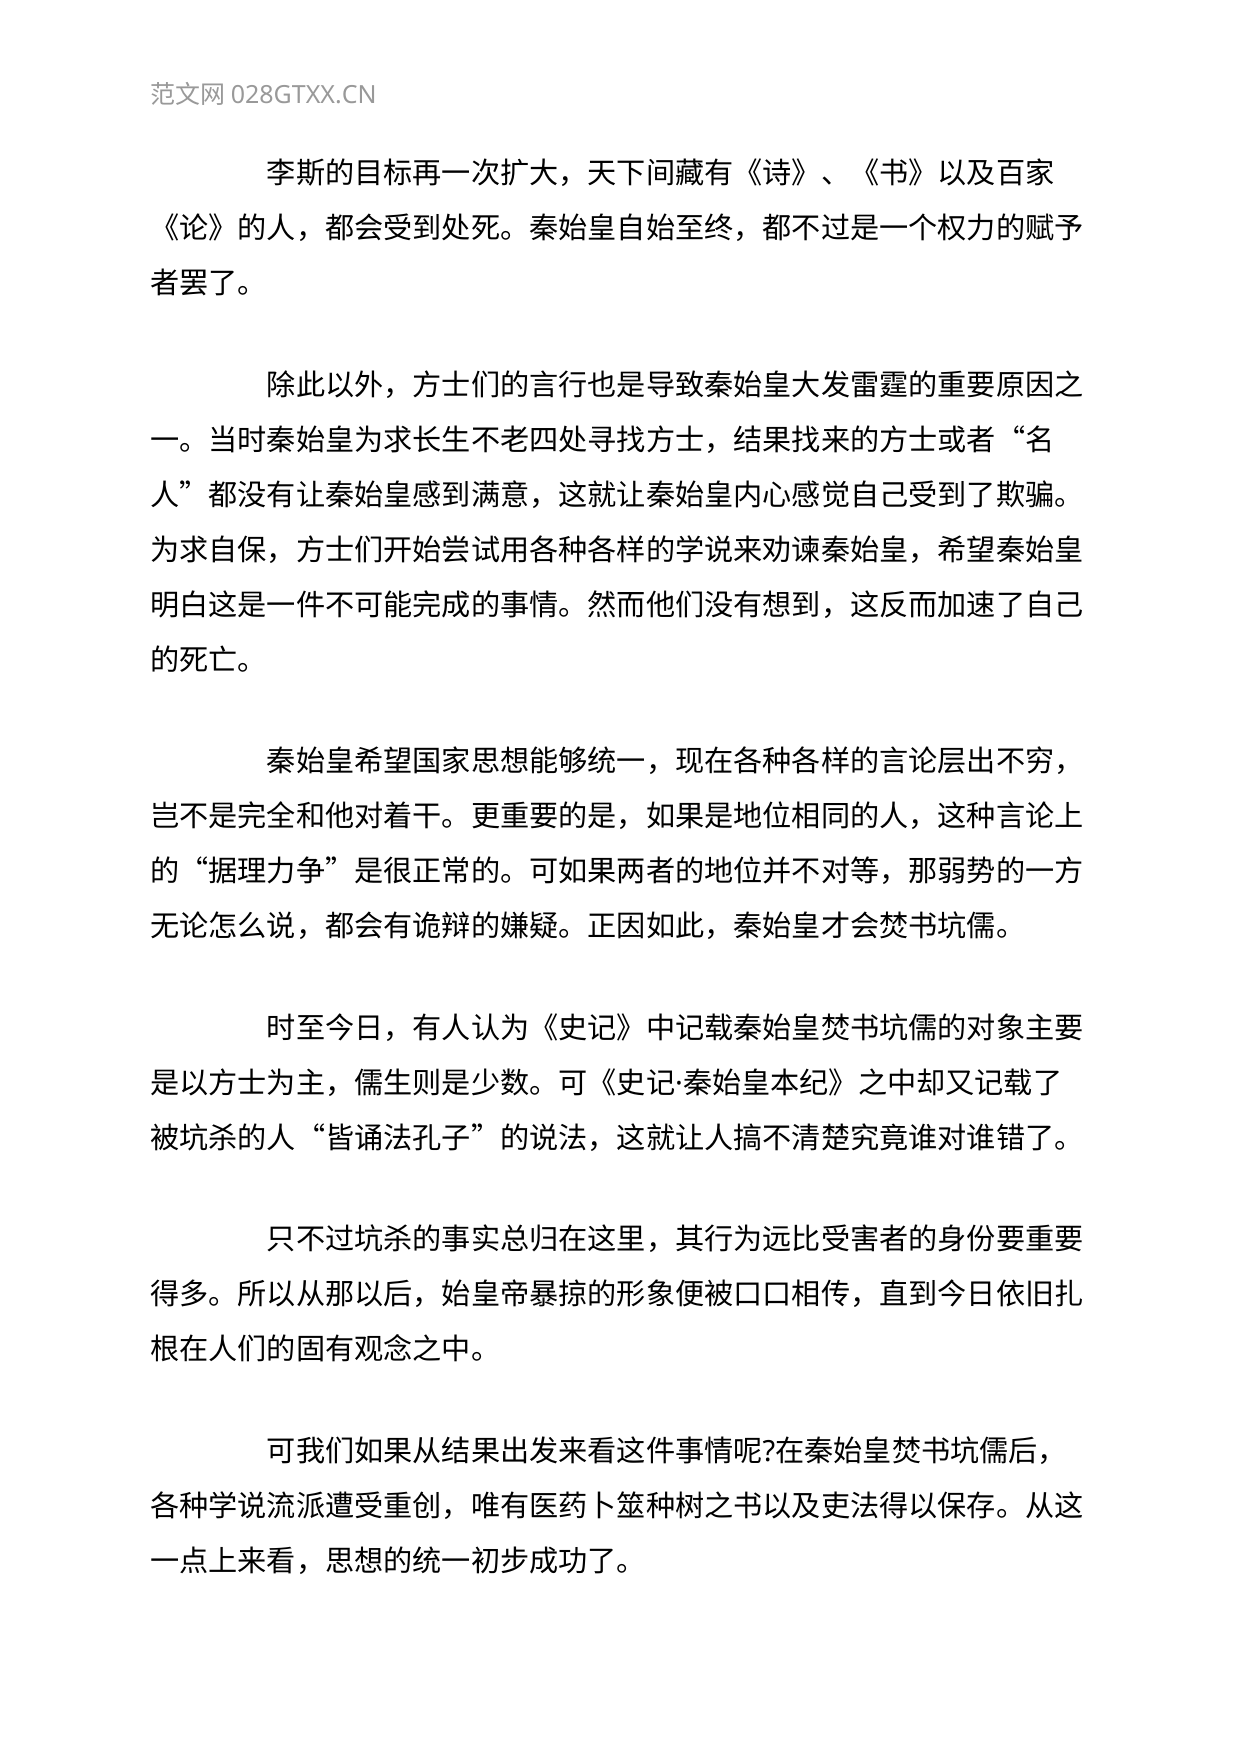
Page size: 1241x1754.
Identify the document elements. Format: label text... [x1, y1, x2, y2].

text 可我们如果从结果出发来看这件事情呢?在秦始皇焚书坑儒后，各种学说流派遭受重创，唯有医药卜筮种树之书以及吏法得以保存。从这一点上来看，思想的统一初步成功了。 [150, 1427, 1090, 1580]
text 时至今日，有人认为《史记》中记载秦始皇焚书坑儒的对象主要是以方士为主，儒生则是少数。可《史记·秦始皇本纪》之中却又记载了被坑杀的人“皆诵法孔子”的说法，这就让人搞不清楚究竟谁对谁错了。 [150, 1004, 1090, 1156]
text 李斯的目标再一次扩大，天下间藏有《诗》、《书》以及百家《论》的人，都会受到处死。秦始皇自始至终，都不过是一个权力的赋予者罢了。 [150, 150, 1090, 302]
text 秦始皇希望国家思想能够统一，现在各种各样的言论层出不穷，岂不是完全和他对着干。更重要的是，如果是地位相同的人，这种言论上的“据理力争”是很正常的。可如果两者的地位并不对等，那弱势的一方无论怎么说，都会有诡辩的嫌疑。正因如此，秦始皇才会焚书坑儒。 [150, 738, 1090, 945]
text 只不过坑杀的事实总归在这里，其行为远比受害者的身份要重要得多。所以从那以后，始皇帝暴掠的形象便被口口相传，直到今日依旧扎根在人们的固有观念之中。 [150, 1216, 1090, 1368]
text 除此以外，方士们的言行也是导致秦始皇大发雷霆的重要原因之一。当时秦始皇为求长生不老四处寻找方士，结果找来的方士或者“名人”都没有让秦始皇感到满意，这就让秦始皇内心感觉自己受到了欺骗。为求自保，方士们开始尝试用各种各样的学说来劝谏秦始皇，希望秦始皇明白这是一件不可能完成的事情。然而他们没有想到，这反而加速了自己的死亡。 [150, 362, 1090, 678]
